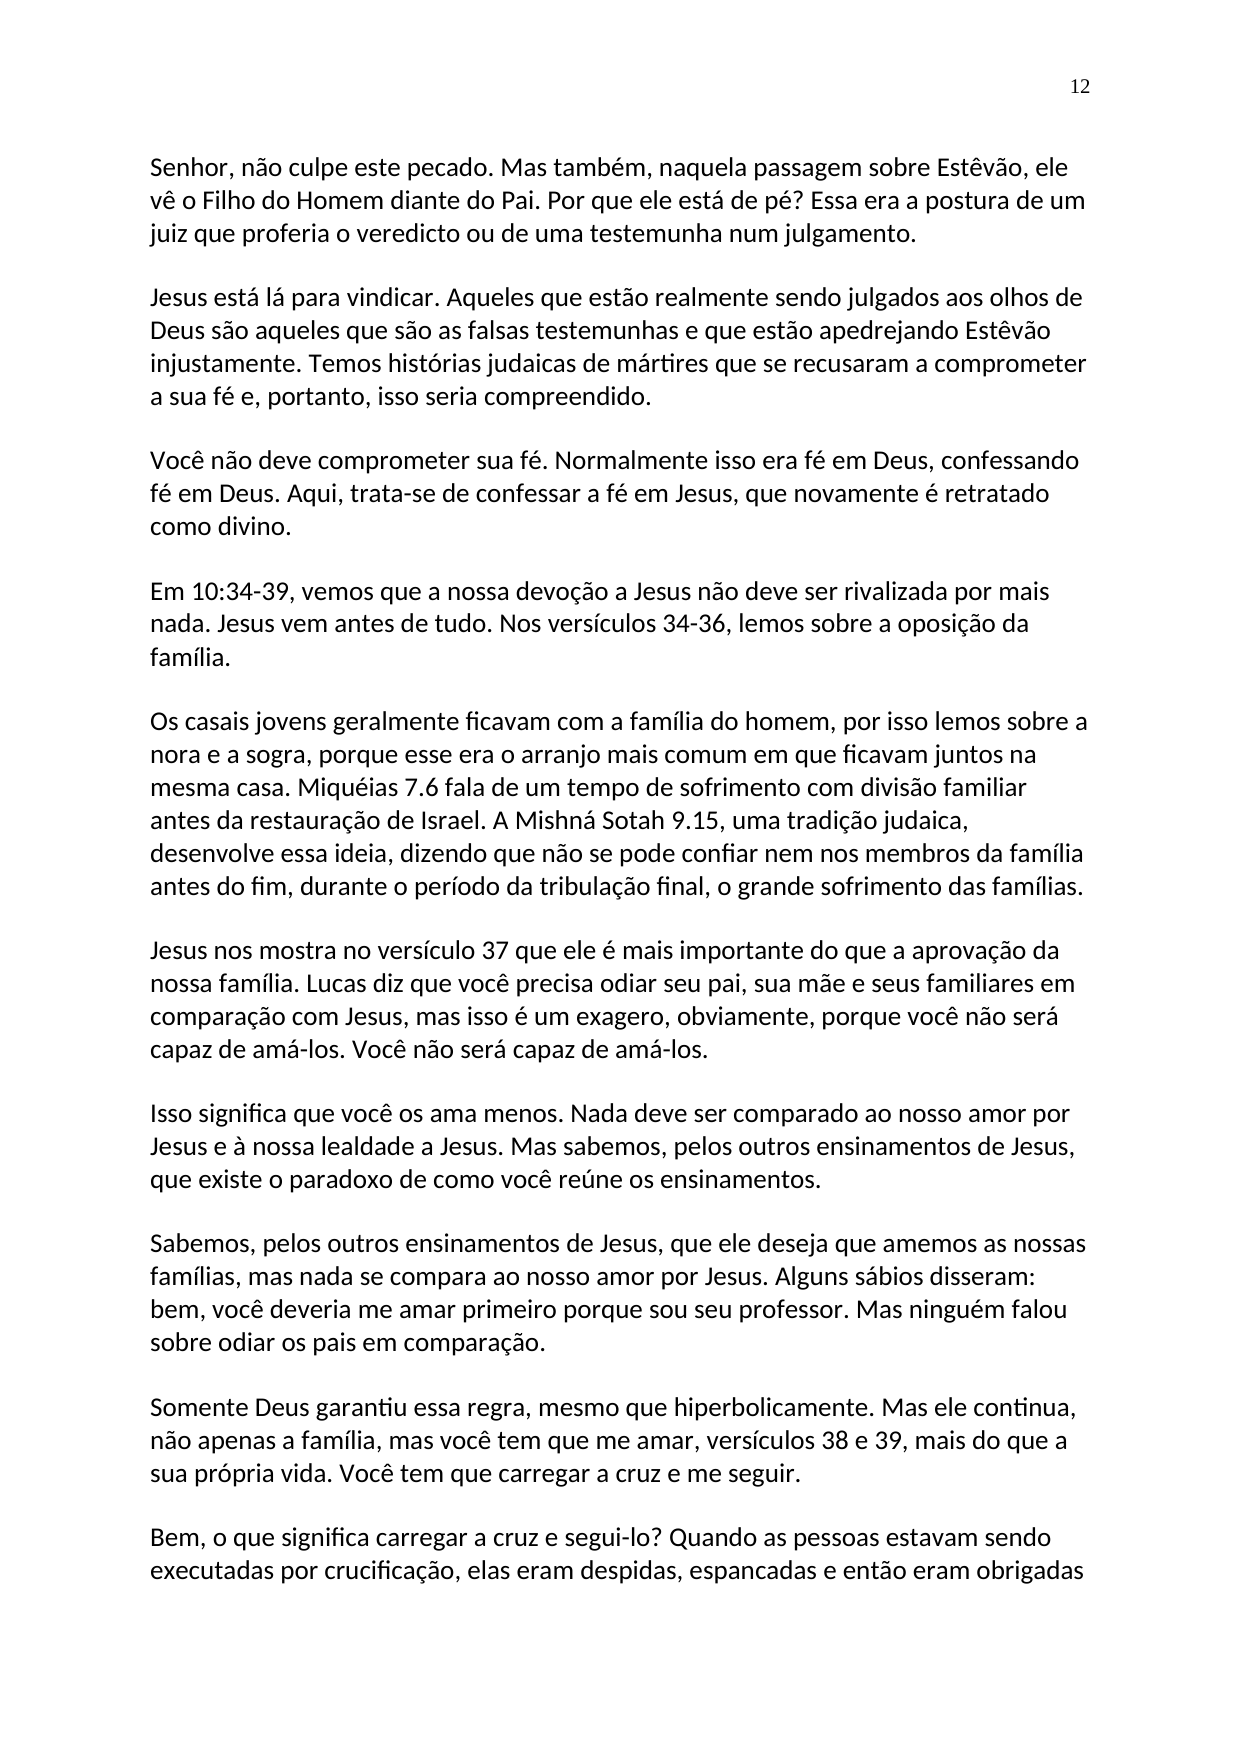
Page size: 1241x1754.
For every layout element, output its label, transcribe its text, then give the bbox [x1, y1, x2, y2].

text Sabemos, pelos outros ensinamentos de Jesus, que ele deseja que amemos as nossas famílias, mas nada se compara ao nosso amor por Jesus. Alguns sábios disseram: bem, você deveria me amar primeiro porque sou seu professor. Mas ninguém falou sobre odiar os pais em comparação. [150, 1227, 1090, 1359]
text Jesus nos mostra no versículo 37 que ele é mais importante do que a aprovação da nossa família. Lucas diz que você precisa odiar seu pai, sua mãe e seus familiares em comparação com Jesus, mas isso é um exagero, obviamente, porque você não será capaz de amá-los. Você não será capaz de amá-los. [150, 933, 1090, 1065]
text Você não deve comprometer sua fé. Normalmente isso era fé em Deus, confessando fé em Deus. Aqui, trata-se de confessar a fé em Jesus, que novamente é retratado como divino. [150, 443, 1090, 542]
text Os casais jovens geralmente ficavam com a família do homem, por isso lemos sobre a nora e a sogra, porque esse era o arranjo mais comum em que ficavam juntos na mesma casa. Miquéias 7.6 fala de um tempo de sofrimento com divisão familiar antes da restauração de Israel. A Mishná Sotah 9.15, uma tradição judaica, desenvolve essa ideia, dizendo que não se pode confiar nem nos membros da família antes do fim, durante o período da tribulação final, o grande sofrimento das famílias. [150, 704, 1090, 902]
text Senhor, não culpe este pecado. Mas também, naquela passagem sobre Estêvão, ele vê o Filho do Homem diante do Pai. Por que ele está de pé? Essa era a postura de um juiz que proferia o veredicto ou de uma testemunha num julgamento. [150, 150, 1090, 249]
text Somente Deus garantiu essa regra, mesmo que hiperbolicamente. Mas ele continua, não apenas a família, mas você tem que me amar, versículos 38 e 39, mais do que a sua própria vida. Você tem que carregar a cruz e me seguir. [150, 1390, 1090, 1489]
text Jesus está lá para vindicar. Aqueles que estão realmente sendo julgados aos olhos de Deus são aqueles que são as falsas testemunhas e que estão apedrejando Estêvão injustamente. Temos histórias judaicas de mártires que se recusaram a comprometer a sua fé e, portanto, isso seria compreendido. [150, 280, 1090, 412]
text Em 10:34-39, vemos que a nossa devoção a Jesus não deve ser rivalizada por mais nada. Jesus vem antes de tudo. Nos versículos 34-36, lemos sobre a oposição da família. [150, 574, 1090, 673]
text Isso significa que você os ama menos. Nada deve ser comparado ao nosso amor por Jesus e à nossa lealdade a Jesus. Mas sabemos, pelos outros ensinamentos de Jesus, que existe o paradoxo de como você reúne os ensinamentos. [150, 1096, 1090, 1195]
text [150, 1520, 1090, 1586]
